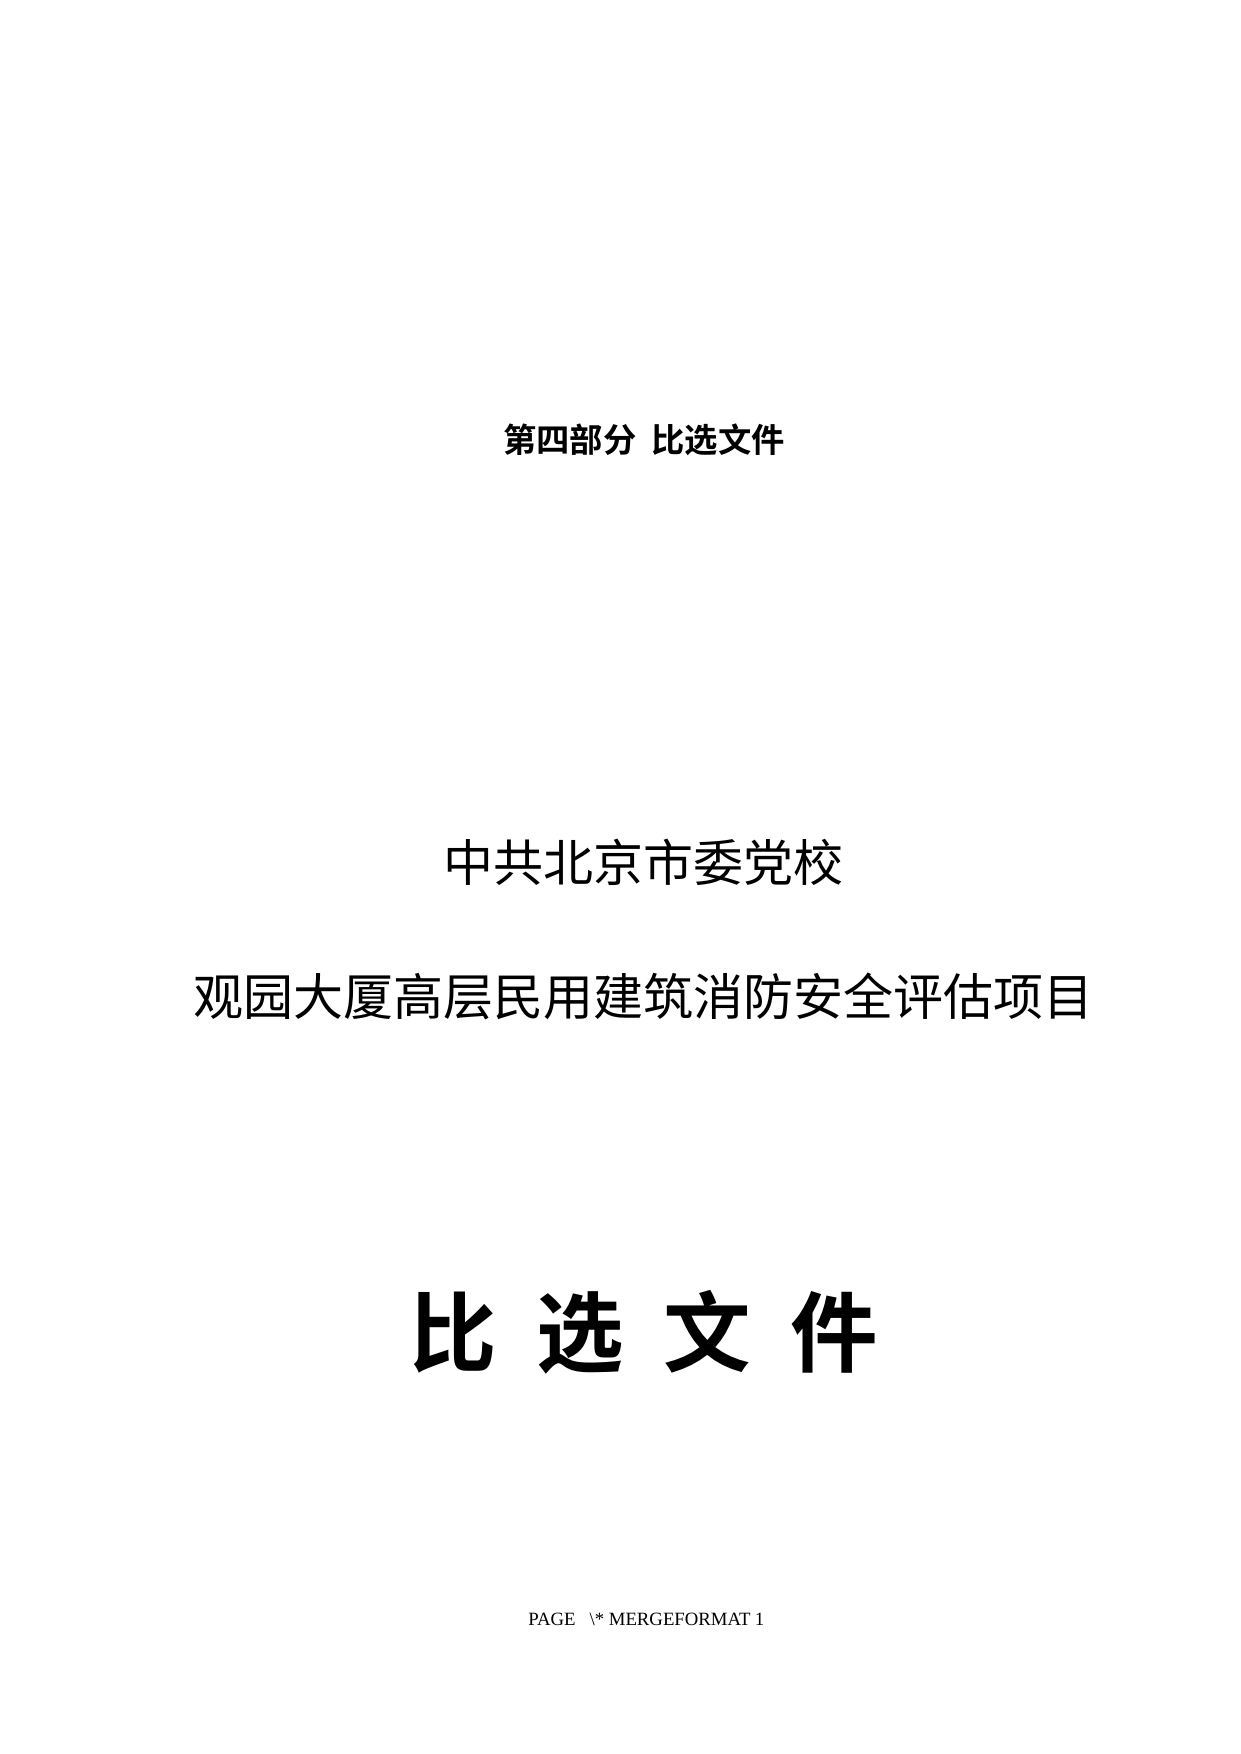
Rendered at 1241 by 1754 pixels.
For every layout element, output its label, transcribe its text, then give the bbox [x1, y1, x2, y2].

text 比 选 文 件 [165, 1262, 1122, 1392]
subtitle 第四部分 比选文件 [165, 406, 1122, 471]
text 观园大厦高层民用建筑消防安全评估项目 [165, 944, 1122, 1042]
text 中共北京市委党校 [165, 811, 1122, 908]
